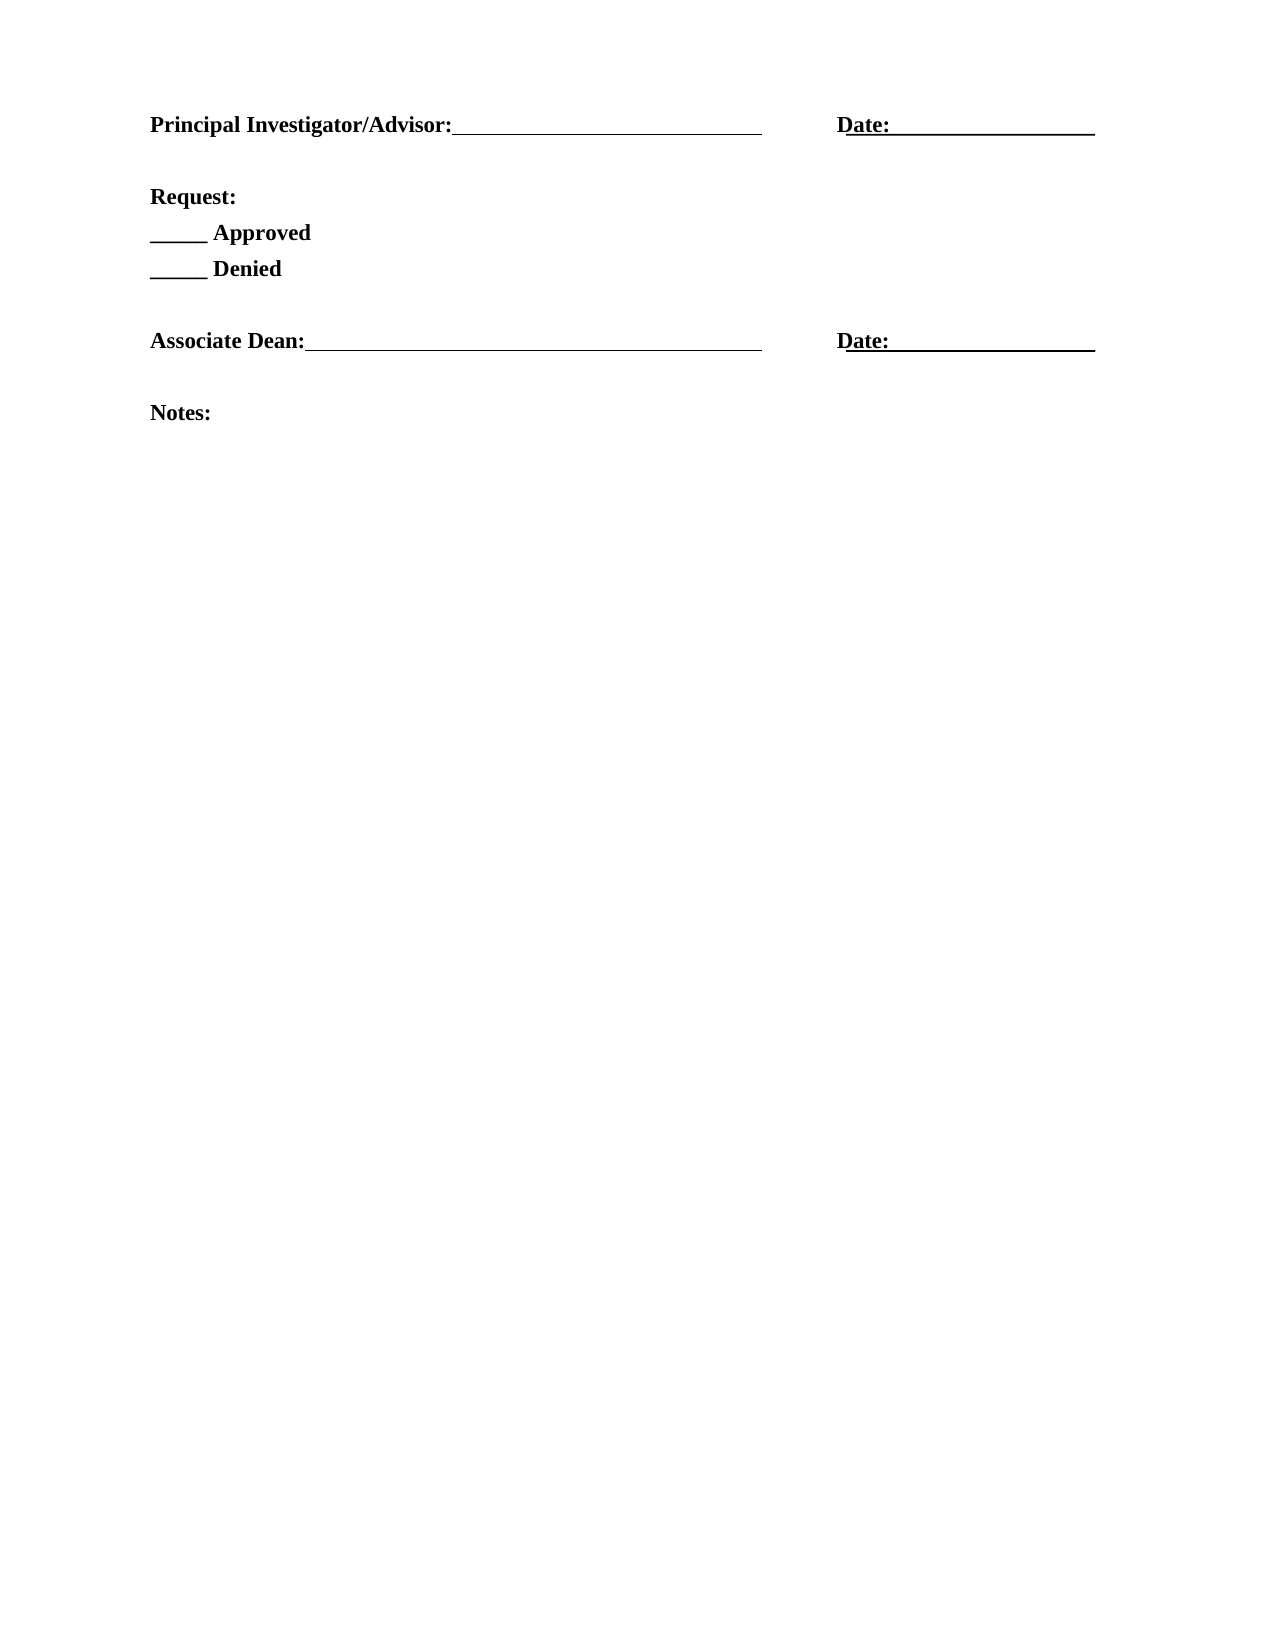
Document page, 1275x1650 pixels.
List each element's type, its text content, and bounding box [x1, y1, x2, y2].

text Notes: [150, 399, 1125, 426]
text Principal Investigator/Advisor: Date: [150, 111, 1125, 137]
text Associate Dean: Date: [150, 327, 1125, 353]
text Request: [150, 183, 1125, 209]
text _____ Approved [150, 219, 1125, 245]
text _____ Denied [150, 255, 1125, 281]
